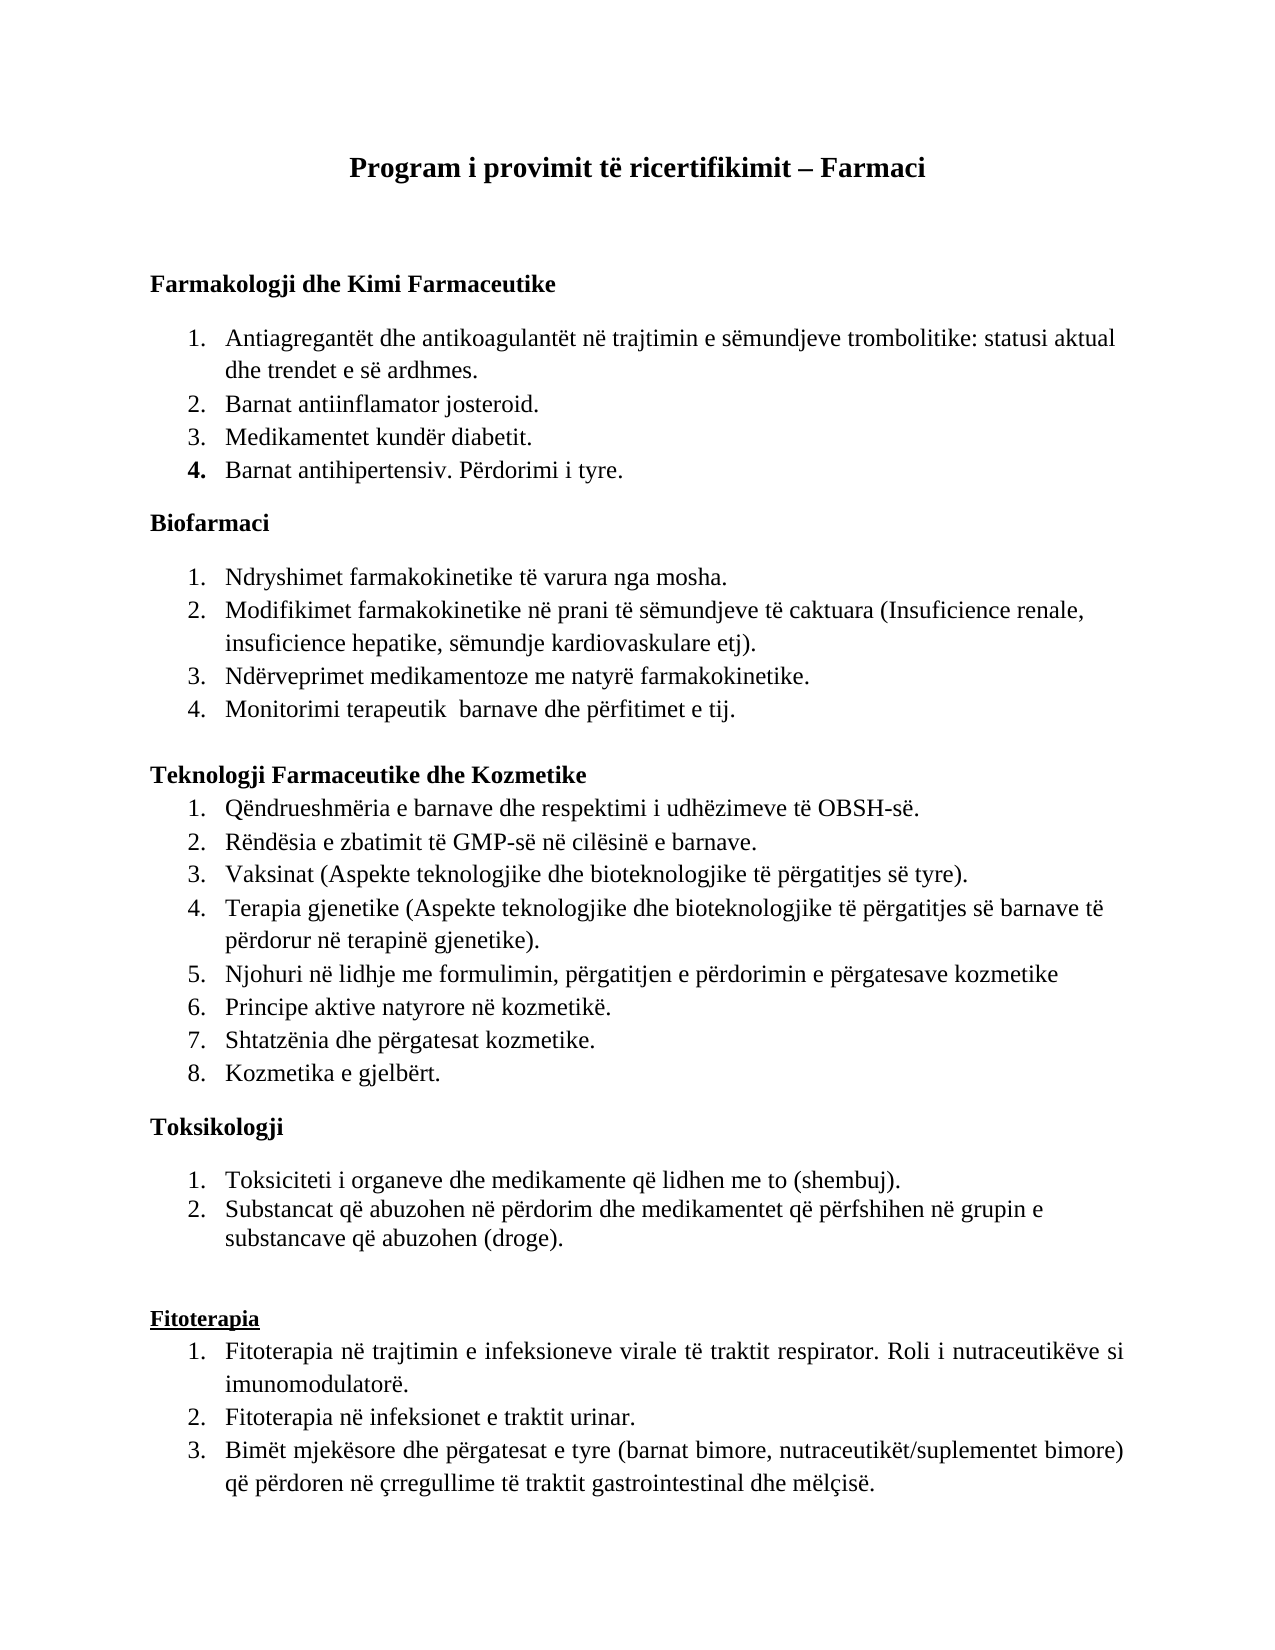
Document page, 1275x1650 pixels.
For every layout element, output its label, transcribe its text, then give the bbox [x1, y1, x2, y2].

list Rëndësia e zbatimit të GMP-së në cilësinë e barnave. [187, 827, 1125, 855]
list Barnat antihipertensiv. Përdorimi i tyre. [187, 455, 1125, 483]
list Kozmetika e gjelbërt. [187, 1058, 1125, 1086]
list Teknologji Farmaceutike dhe Kozmetike [150, 761, 1125, 789]
list Terapia gjenetike (Aspekte teknologjike dhe bioteknologjike të përgatitjes së barnave të përdorur në terapinë gjenetike). [187, 893, 1125, 954]
list Substancat që abuzohen në përdorim dhe medikamentet që përfshihen në grupin e substancave që abuzohen (droge). [187, 1194, 1125, 1252]
list Antiagregantët dhe antikoagulantët në trajtimin e sëmundjeve trombolitike: statusi aktual dhe trendet e së ardhmes. [187, 323, 1125, 384]
list Vaksinat (Aspekte teknologjike dhe bioteknologjike të përgatitjes së tyre). [187, 859, 1125, 888]
text Toksikologji [150, 1112, 1125, 1140]
list Shtatzënia dhe përgatesat kozmetike. [187, 1025, 1125, 1053]
list Ndërveprimet medikamentoze me natyrë farmakokinetike. [187, 661, 1125, 690]
list Fitoterapia në infeksionet e traktit urinar. [187, 1402, 1125, 1431]
text Biofarmaci [150, 508, 1125, 537]
list Njohuri në lidhje me formulimin, përgatitjen e përdorimin e përgatesave kozmetike [187, 959, 1125, 987]
text Program i provimit të ricertifikimit – Farmaci [150, 150, 1125, 183]
list Medikamentet kundër diabetit. [187, 422, 1125, 450]
list Qëndrueshmëria e barnave dhe respektimi i udhëzimeve të OBSH-së. [187, 793, 1125, 822]
list Bimët mjekësore dhe përgatesat e tyre (barnat bimore, nutraceutikët/suplementet bimore) që përdoren në çrregullime të traktit gastrointestinal dhe mëlçisë. [187, 1435, 1125, 1497]
text Fitoterapia [150, 1306, 1125, 1332]
list Toksiciteti i organeve dhe medikamente që lidhen me to (shembuj). [187, 1165, 1125, 1194]
list Modifikimet farmakokinetike në prani të sëmundjeve të caktuara (Insuficience renale, insuficience hepatike, sëmundje kardiovaskulare etj). [187, 595, 1125, 657]
list Barnat antiinflamator josteroid. [187, 389, 1125, 417]
list Fitoterapia në trajtimin e infeksioneve virale të traktit respirator. Roli i nutraceutikëve si imunomodulatorë. [187, 1336, 1125, 1397]
list Monitorimi terapeutik barnave dhe përfitimet e tij. [187, 694, 1125, 723]
list Ndryshimet farmakokinetike të varura nga mosha. [187, 562, 1125, 591]
list Principe aktive natyrore në kozmetikë. [187, 992, 1125, 1020]
text Farmakologji dhe Kimi Farmaceutike [150, 269, 1125, 297]
